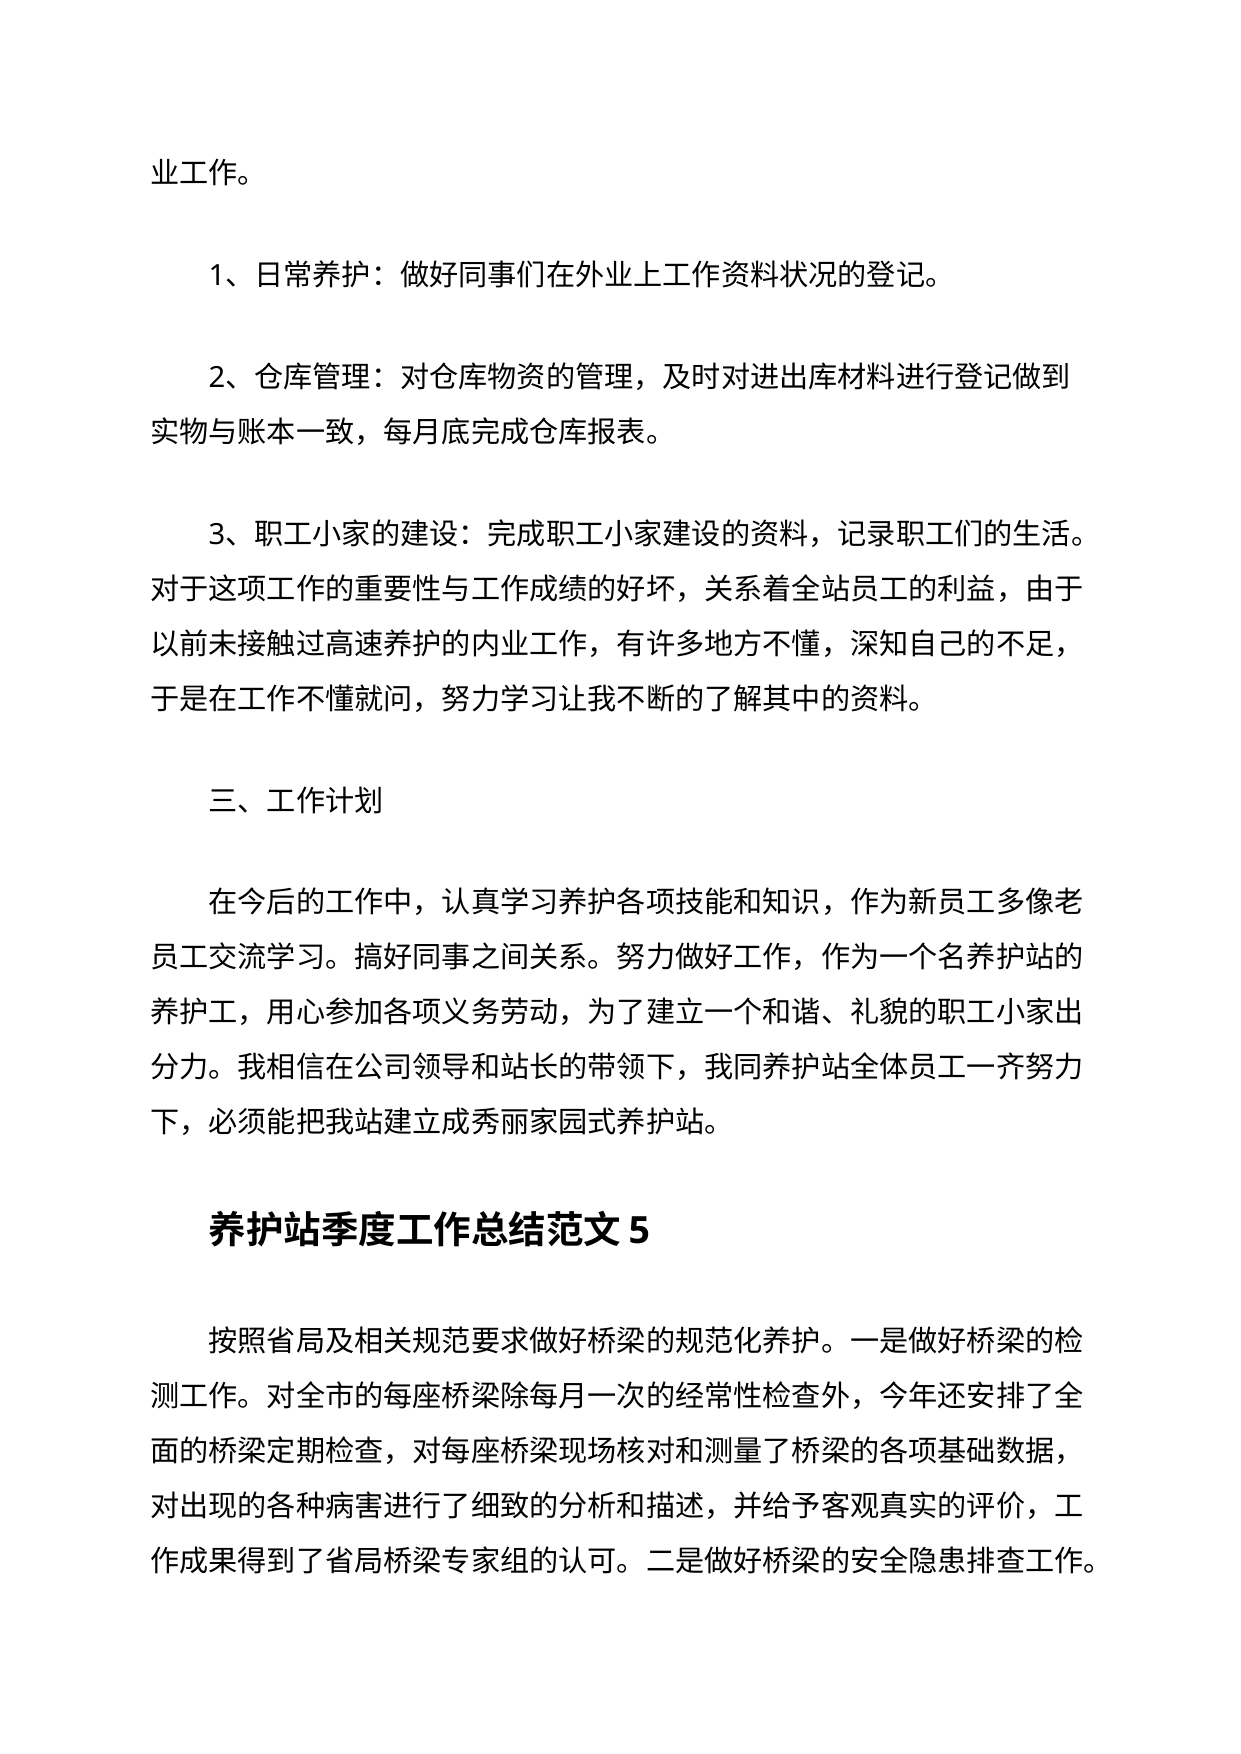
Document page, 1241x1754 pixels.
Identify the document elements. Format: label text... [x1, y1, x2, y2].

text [150, 1318, 1090, 1580]
text 1、日常养护：做好同事们在外业上工作资料状况的登记。 [150, 252, 1090, 294]
text 三、工作计划 [150, 777, 1090, 819]
text 2、仓库管理：对仓库物资的管理，及时对进出库材料进行登记做到实物与账本一致，每月底完成仓库报表。 [150, 354, 1090, 451]
text 养护站季度工作总结范文5 [150, 1200, 1090, 1255]
text 3、职工小家的建设：完成职工小家建设的资料，记录职工们的生活。对于这项工作的重要性与工作成绩的好坏，关系着全站员工的利益，由于以前未接触过高速养护的内业工作，有许多地方不懂，深知自己的不足，于是在工作不懂就问，努力学习让我不断的了解其中的资料。 [150, 511, 1090, 718]
text 在今后的工作中，认真学习养护各项技能和知识，作为新员工多像老员工交流学习。搞好同事之间关系。努力做好工作，作为一个名养护站的养护工，用心参加各项义务劳动，为了建立一个和谐、礼貌的职工小家出分力。我相信在公司领导和站长的带领下，我同养护站全体员工一齐努力下，必须能把我站建立成秀丽家园式养护站。 [150, 879, 1090, 1141]
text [150, 150, 1090, 192]
